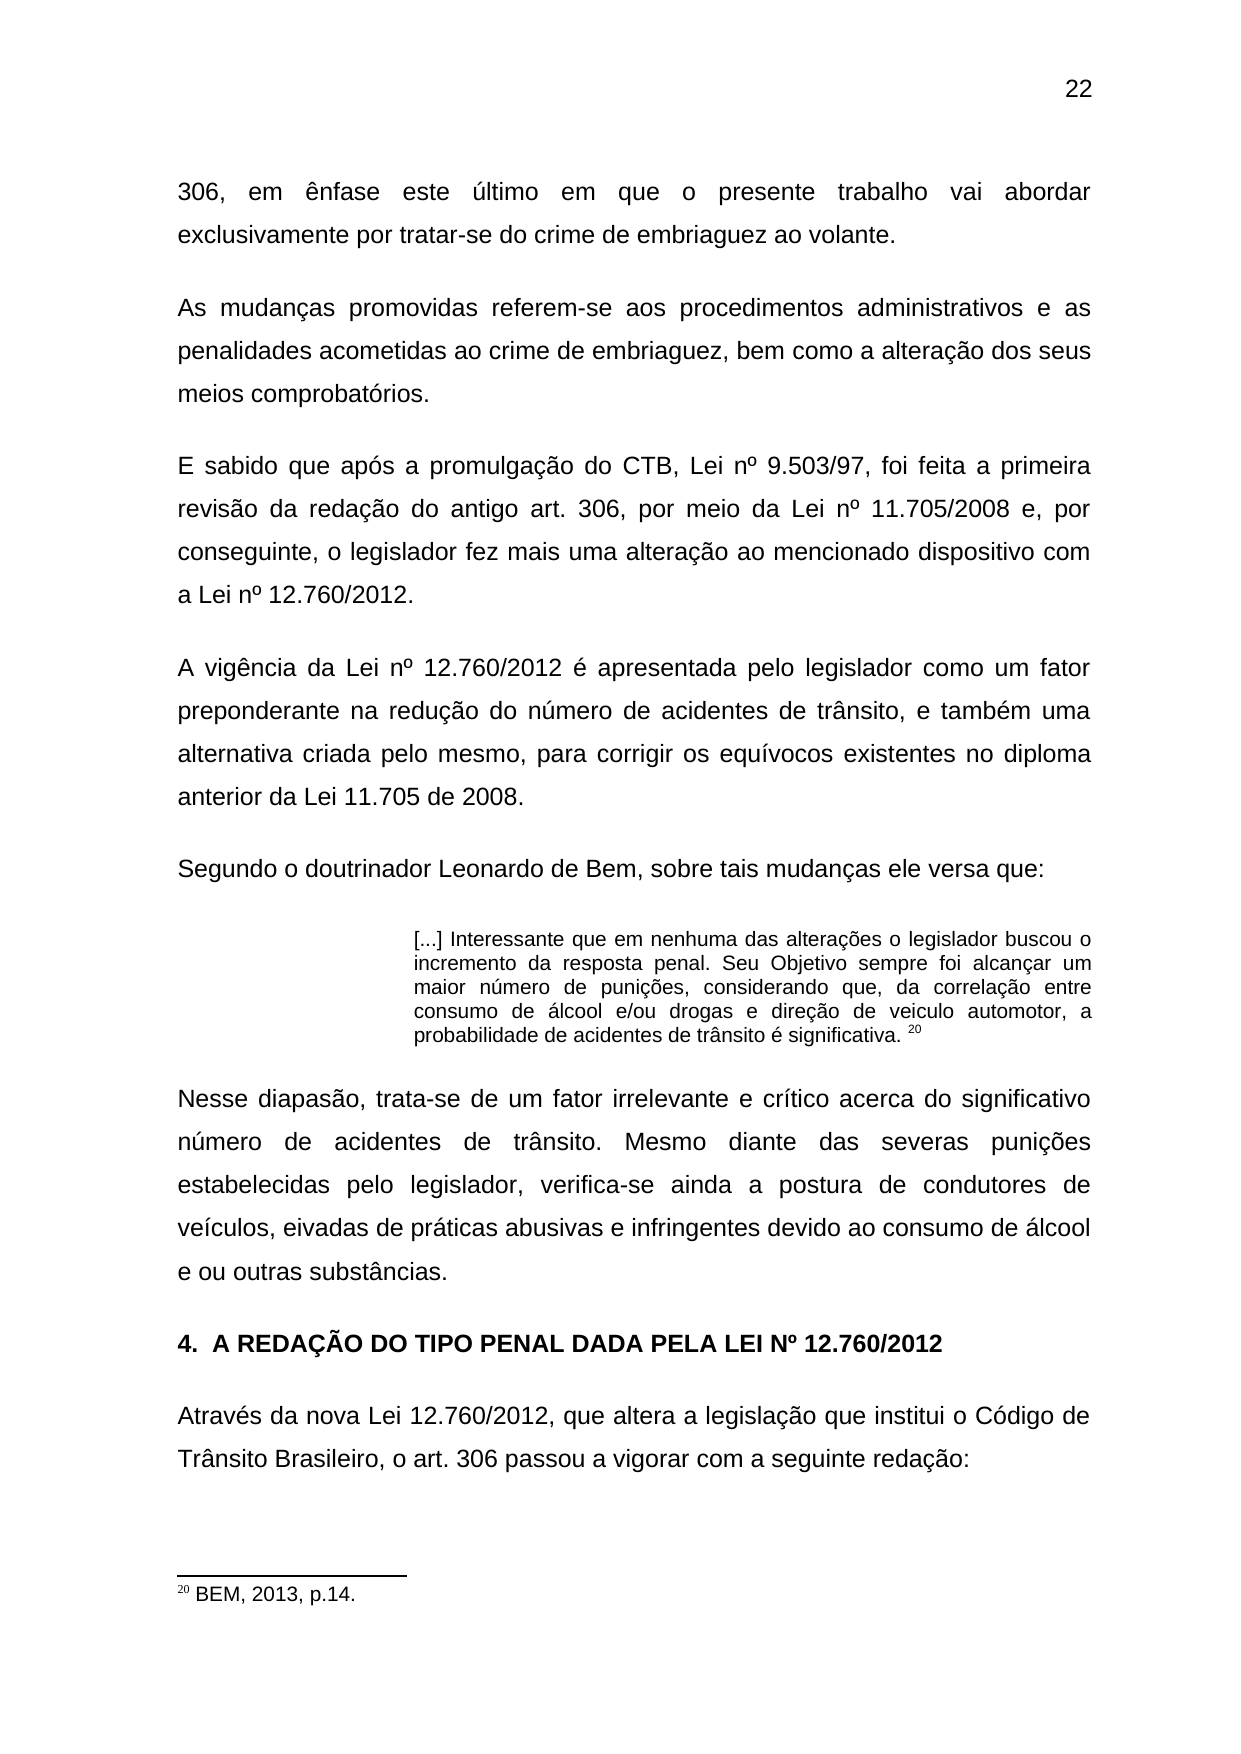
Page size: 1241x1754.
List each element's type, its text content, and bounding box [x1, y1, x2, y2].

text Nesse diapasão, trata-se de um fator irrelevante e crítico acerca do significativo número de acidentes de trânsito. Mesmo diante das severas punições estabelecidas pelo legislador, verifica-se ainda a postura de condutores de veículos, eivadas de práticas abusivas e infringentes devido ao consumo de álcool e ou outras substâncias. [177, 1084, 1092, 1285]
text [177, 177, 1092, 249]
text A vigência da Lei nº 12.760/2012 é apresentada pelo legislador como um fator preponderante na redução do número de acidentes de trânsito, e também uma alternativa criada pelo mesmo, para corrigir os equívocos existentes no diploma anterior da Lei 11.705 de 2008. [177, 653, 1092, 811]
text E sabido que após a promulgação do CTB, Lei nº 9.503/97, foi feita a primeira revisão da redação do antigo art. 306, por meio da Lei nº 11.705/2008 e, por conseguinte, o legislador fez mais uma alteração ao mencionado dispositivo com a Lei nº 12.760/2012. [177, 451, 1092, 609]
text Segundo o doutrinador Leonardo de Bem, sobre tais mudanças ele versa que: [177, 854, 1092, 883]
text 4. A REDAÇÃO DO TIPO PENAL DADA PELA LEI Nº 12.760/2012 [177, 1329, 1092, 1358]
text [...] Interessante que em nenhuma das alterações o legislador buscou o incremento da resposta penal. Seu Objetivo sempre foi alcançar um maior número de punições, considerando que, da correlação entre consumo de álcool e/ou drogas e direção de veiculo automotor, a probabilidade de acidentes de trânsito é significativa. [413, 927, 1092, 1047]
text As mudanças promovidas referem-se aos procedimentos administrativos e as penalidades acometidas ao crime de embriaguez, bem como a alteração dos seus meios comprobatórios. [177, 293, 1092, 408]
text Através da nova Lei 12.760/2012, que altera a legislação que institui o Código de Trânsito Brasileiro, o art. 306 passou a vigorar com a seguinte redação: [177, 1401, 1092, 1473]
